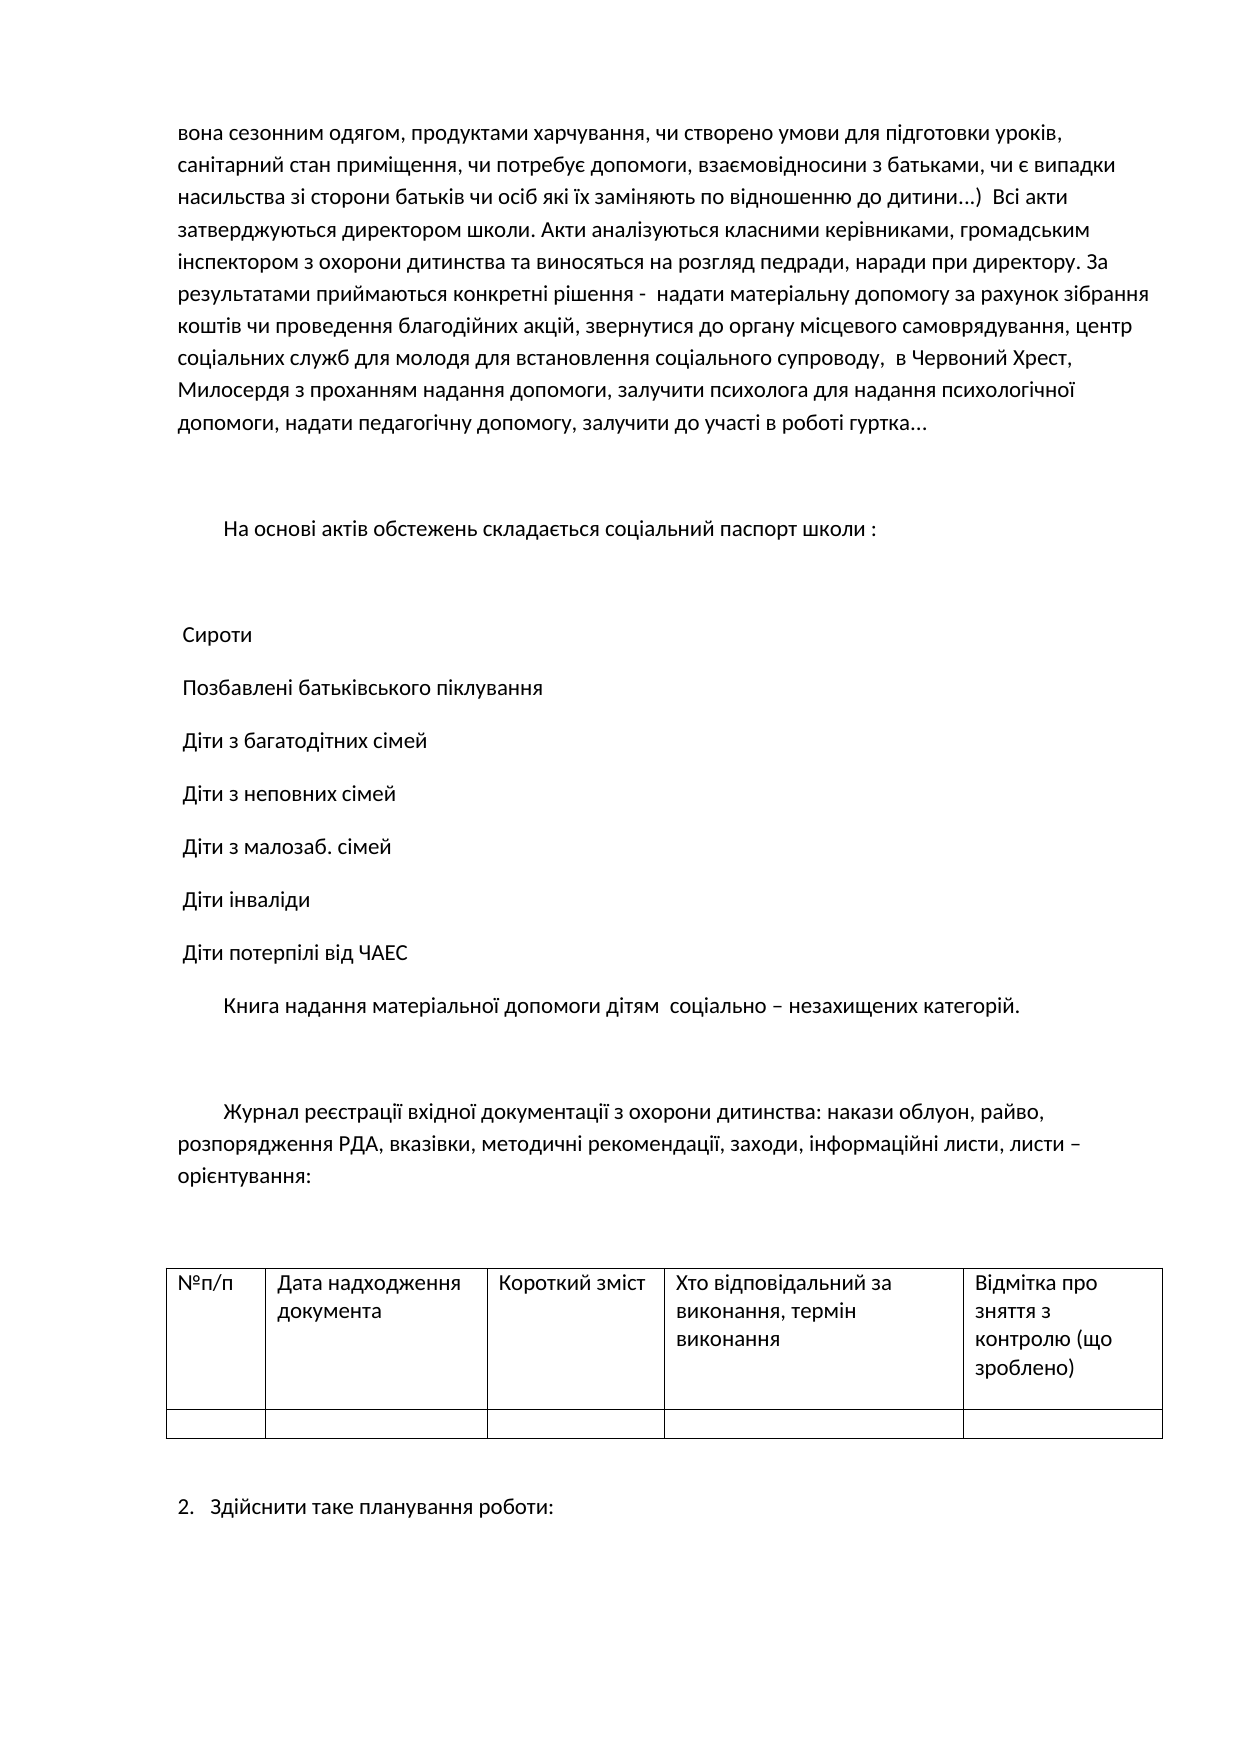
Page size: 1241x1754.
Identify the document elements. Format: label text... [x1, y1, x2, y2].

text Діти потерпілі від ЧАЕС [177, 938, 1152, 966]
table_header №п/п [167, 1269, 265, 1409]
text Діти з малозаб. сімей [177, 832, 1152, 860]
table_cell [488, 1410, 664, 1438]
text Діти з неповних сімей [177, 779, 1152, 807]
text Книга надання матеріальної допомоги дітям соціально – незахищених категорій. [177, 991, 1152, 1019]
text 2. Здійснити таке планування роботи: [177, 1492, 1152, 1520]
table_cell [964, 1410, 1162, 1438]
text Діти інваліди [177, 885, 1152, 913]
text Діти з багатодітних сімей [177, 726, 1152, 754]
table_cell [665, 1410, 963, 1438]
table_header Дата надходження документа [266, 1269, 487, 1409]
text Позбавлені батьківського піклування [177, 673, 1152, 701]
text Журнал реєстрації вхідної документації з охорони дитинства: накази облуон, райво, розпорядження РДА, вказівки, методичні рекомендації, заходи, інформаційні листи, листи – орієнтування: [177, 1097, 1152, 1189]
table_cell [167, 1410, 265, 1438]
table_header Відмітка про зняття з контролю (що зроблено) [964, 1269, 1162, 1409]
table_header Короткий зміст [488, 1269, 664, 1409]
text Сироти [177, 620, 1152, 648]
table_cell [266, 1410, 487, 1438]
table_header Хто відповідальний за виконання, термін виконання [665, 1269, 963, 1409]
text На основі актів обстежень складається соціальний паспорт школи : [177, 514, 1152, 542]
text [177, 118, 1152, 436]
